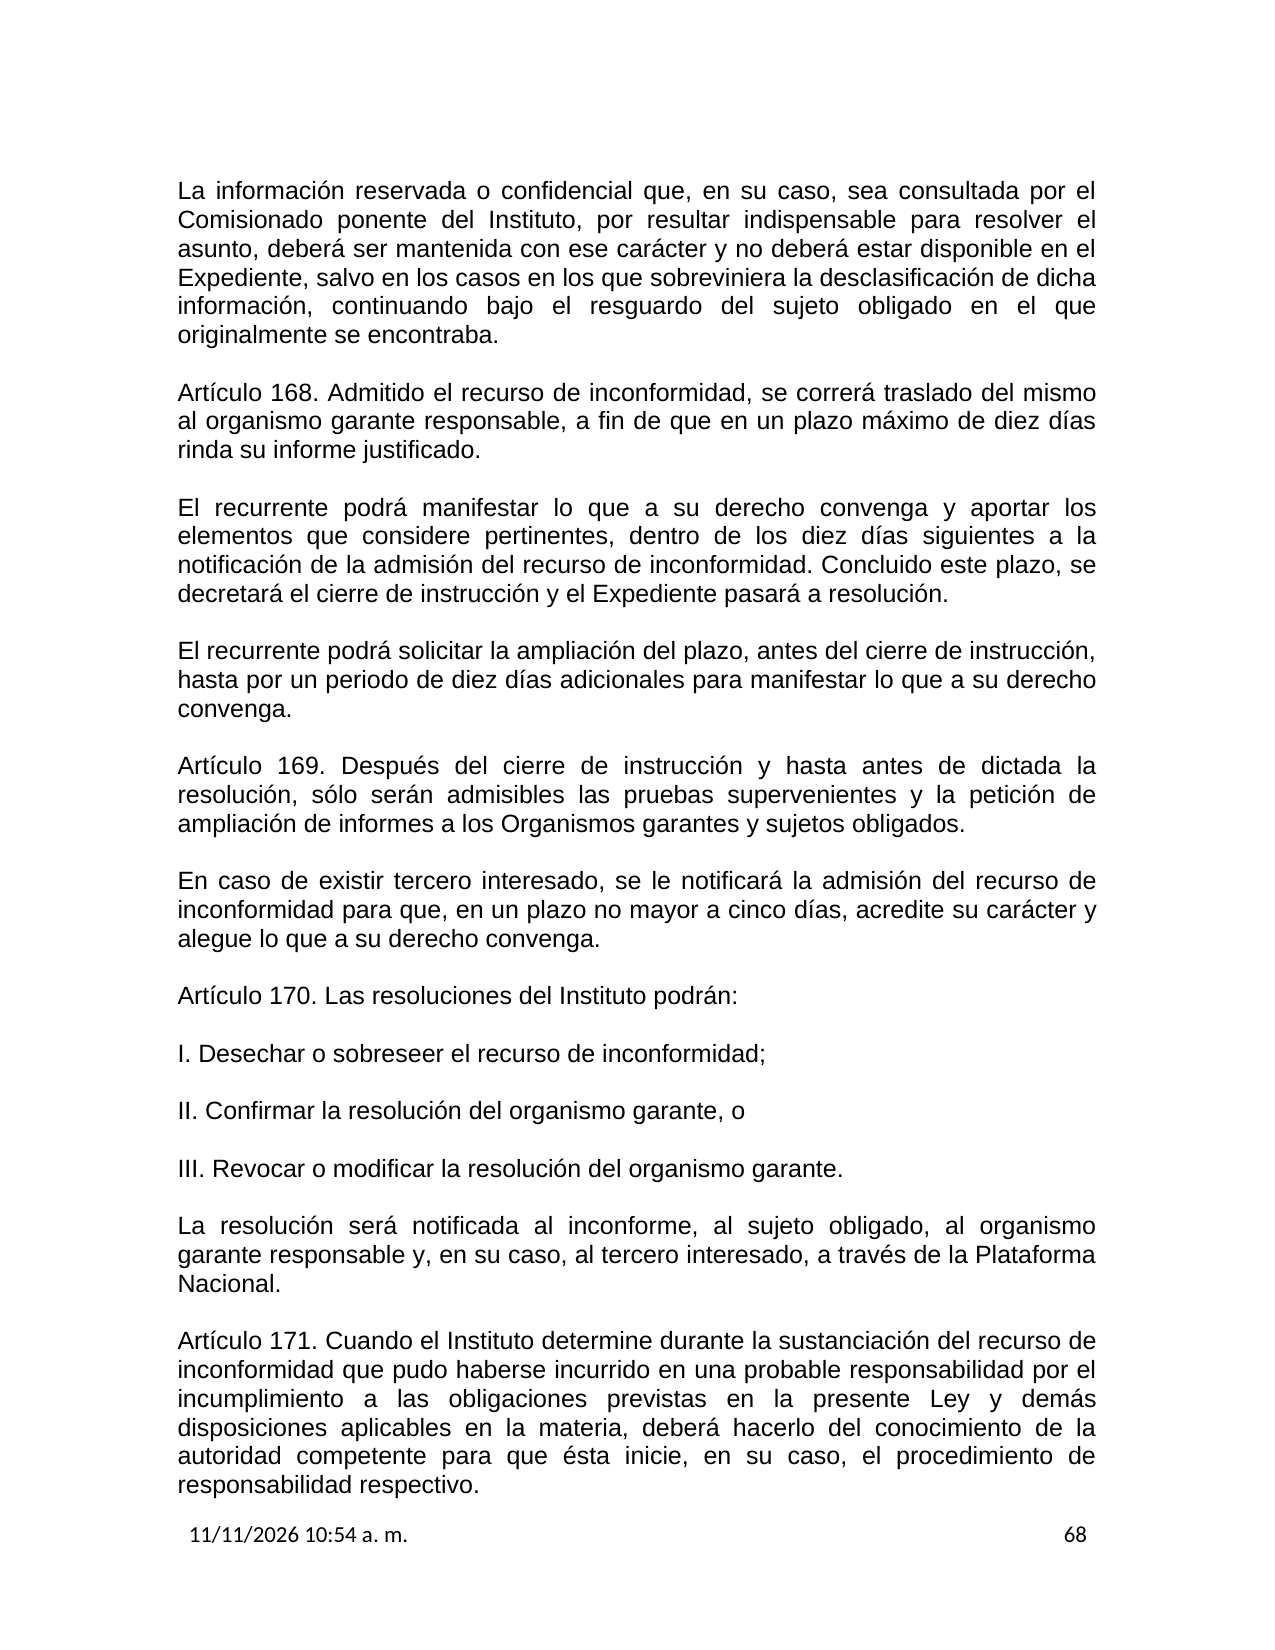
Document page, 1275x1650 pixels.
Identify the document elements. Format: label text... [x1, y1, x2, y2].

text Artículo 170. Las resoluciones del Instituto podrán: [177, 981, 1098, 1010]
text El recurrente podrá manifestar lo que a su derecho convenga y aportar los elementos que considere pertinentes, dentro de los diez días siguientes a la notificación de la admisión del recurso de inconformidad. Concluido este plazo, se decretará el cierre de instrucción y el Expediente pasará a resolución. [177, 493, 1098, 608]
text II. Confirmar la resolución del organismo garante, o [177, 1096, 1098, 1125]
text I. Desechar o sobreseer el recurso de inconformidad; [177, 1039, 1098, 1068]
text La información reservada o confidencial que, en su caso, sea consultada por el Comisionado ponente del Instituto, por resultar indispensable para resolver el asunto, deberá ser mantenida con ese carácter y no deberá estar disponible en el Expediente, salvo en los casos en los que sobreviniera la desclasificación de dicha información, continuando bajo el resguardo del sujeto obligado en el que originalmente se encontraba. [177, 176, 1098, 349]
text Artículo 168. Admitido el recurso de inconformidad, se correrá traslado del mismo al organismo garante responsable, a fin de que en un plazo máximo de diez días rinda su informe justificado. [177, 378, 1098, 464]
text En caso de existir tercero interesado, se le notificará la admisión del recurso de inconformidad para que, en un plazo no mayor a cinco días, acredite su carácter y alegue lo que a su derecho convenga. [177, 866, 1098, 953]
text El recurrente podrá solicitar la ampliación del plazo, antes del cierre de instrucción, hasta por un periodo de diez días adicionales para manifestar lo que a su derecho convenga. [177, 636, 1098, 723]
text III. Revocar o modificar la resolución del organismo garante. [177, 1154, 1098, 1183]
text Artículo 169. Después del cierre de instrucción y hasta antes de dictada la resolución, sólo serán admisibles las pruebas supervenientes y la petición de ampliación de informes a los Organismos garantes y sujetos obligados. [177, 751, 1098, 838]
text La resolución será notificada al inconforme, al sujeto obligado, al organismo garante responsable y, en su caso, al tercero interesado, a través de la Plataforma Nacional. [177, 1211, 1098, 1298]
text Artículo 171. Cuando el Instituto determine durante la sustanciación del recurso de inconformidad que pudo haberse incurrido en una probable responsabilidad por el incumplimiento a las obligaciones previstas en la presente Ley y demás disposiciones aplicables en la materia, deberá hacerlo del conocimiento de la autoridad competente para que ésta inicie, en su caso, el procedimiento de responsabilidad respectivo. [177, 1326, 1098, 1499]
